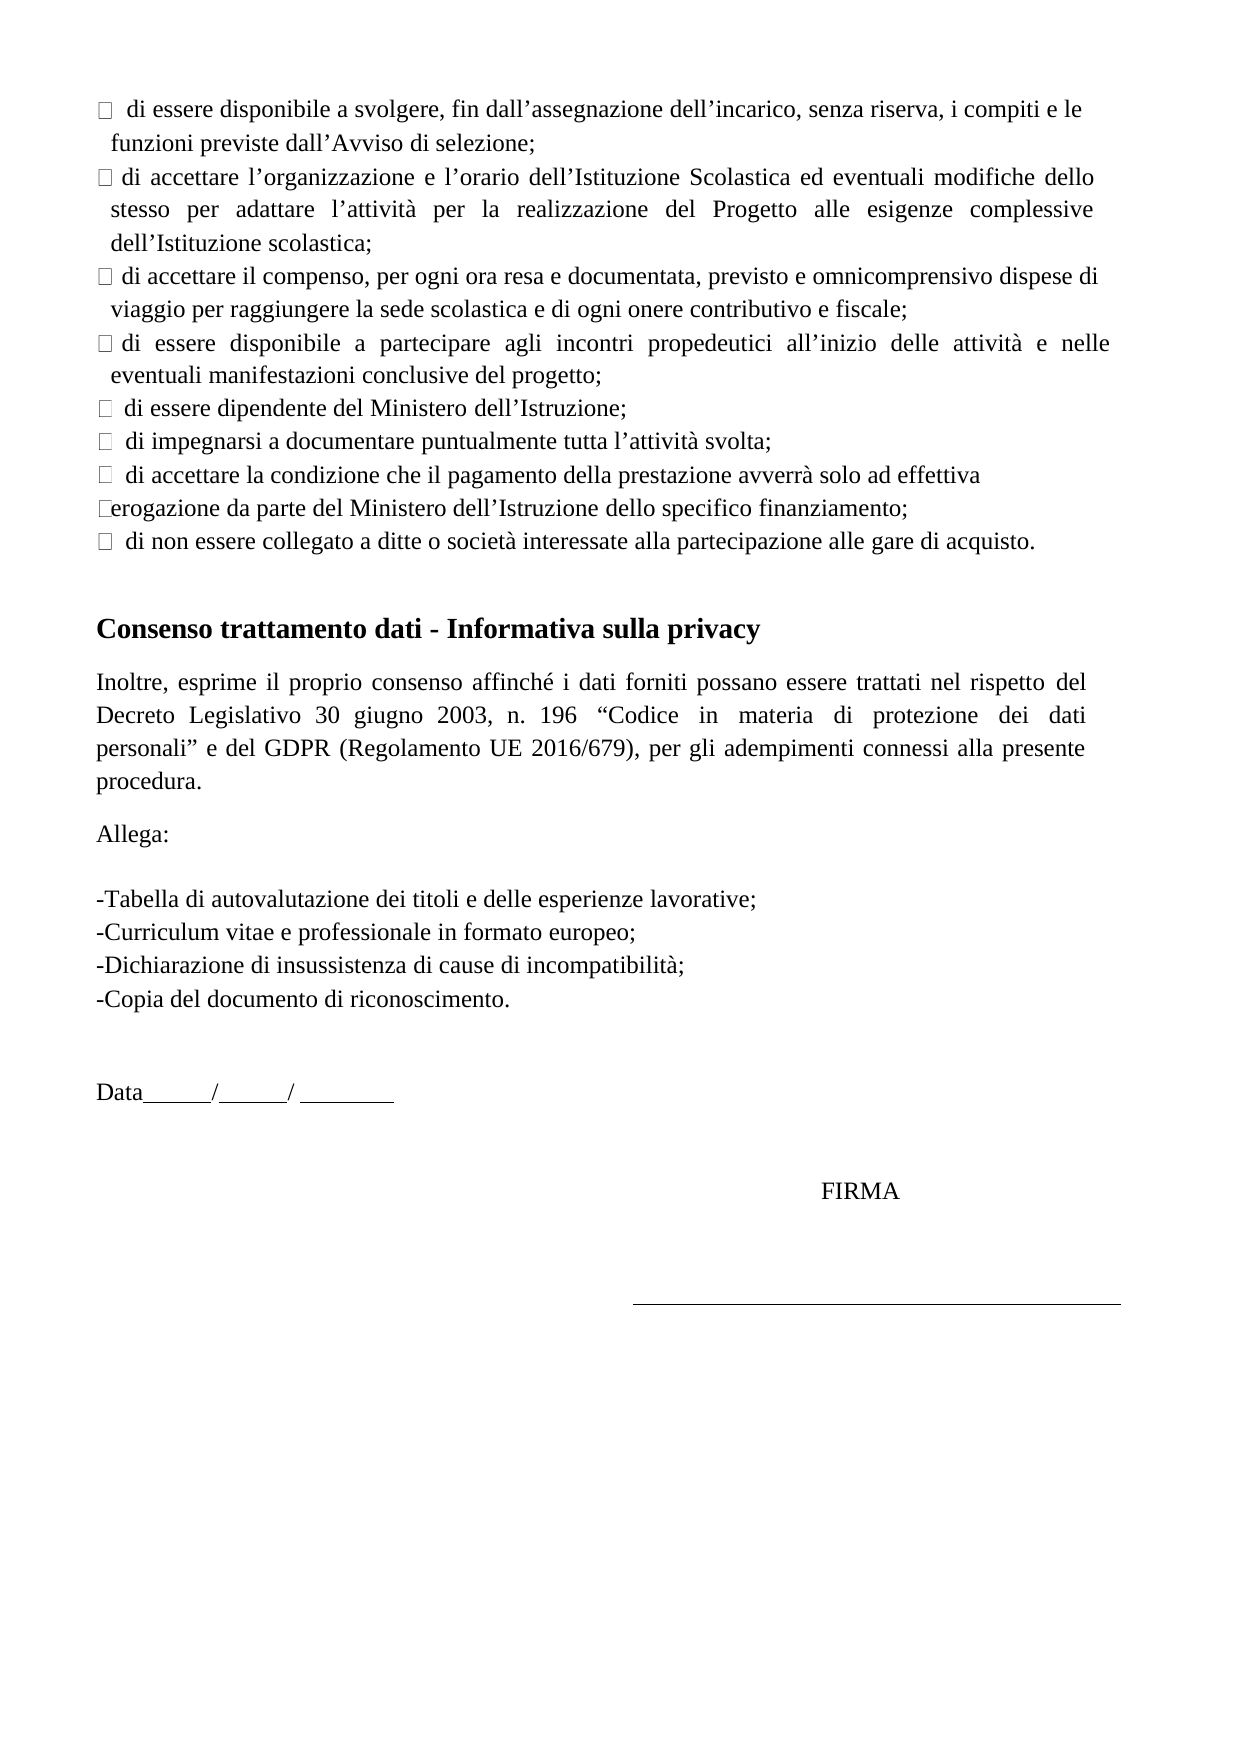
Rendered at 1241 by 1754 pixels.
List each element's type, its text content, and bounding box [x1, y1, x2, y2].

text Allega: [96, 819, 1236, 848]
text di accettare l’organizzazione e l’orario dell’Istituzione Scolastica ed eventuali modifiche dello stesso per adattare l’attività per la realizzazione del Progetto alle esigenze complessive dell’Istituzione scolastica; [110, 162, 1095, 256]
text di non essere collegato a ditte o società interessate alla partecipazione alle gare di acquisto. [125, 526, 1236, 555]
picture [95, 261, 110, 290]
picture [95, 328, 110, 357]
text Data / / [96, 1077, 1236, 1106]
text di impegnarsi a documentare puntualmente tutta l’attività svolta; [125, 426, 997, 454]
picture [95, 459, 135, 488]
picture [95, 162, 110, 191]
subtitle Consenso trattamento dati - Informativa sulla privacy [96, 611, 1236, 644]
picture [95, 426, 135, 455]
picture [95, 95, 110, 124]
text di accettare la condizione che il pagamento della prestazione avverrà solo ad effettiva erogazione da parte del Ministero dell’Istruzione dello specifico finanziamento; [110, 460, 1038, 522]
text di essere disponibile a partecipare agli incontri propedeutici all’inizio delle attività e nelle eventuali manifestazioni conclusive del progetto; [110, 328, 1112, 389]
text -Dichiarazione di insussistenza di cause di incompatibilità; [96, 950, 1236, 979]
text -Tabella di autovalutazione dei titoli e delle esperienze lavorative; [96, 884, 1236, 913]
picture [95, 393, 124, 422]
text -Curriculum vitae e professionale in formato europeo; [96, 917, 1236, 946]
text -Copia del documento di riconoscimento. [96, 984, 1236, 1012]
text di essere disponibile a svolgere, fin dall’assegnazione dell’incarico, senza riserva, i compiti e le funzioni previste dall’Avviso di selezione; [110, 94, 1092, 156]
text di accettare il compenso, per ogni ora resa e documentata, previsto e omnicomprensivo dispese di viaggio per raggiungere la sede scolastica e di ogni onere contributivo e fiscale; [110, 261, 1099, 322]
picture [95, 526, 125, 555]
text di essere dipendente del Ministero dell’Istruzione; [124, 393, 1236, 422]
picture [95, 493, 110, 522]
text Inoltre, esprime il proprio consenso affinché i dati forniti possano essere trattati nel rispetto del Decreto Legislativo 30 giugno 2003, n. 196 “Codice in materia di protezione dei dati personali” e del GDPR (Regolamento UE 2016/679), per gli adempimenti connessi alla presente procedura. [96, 667, 1086, 795]
text FIRMA [821, 1176, 1236, 1205]
